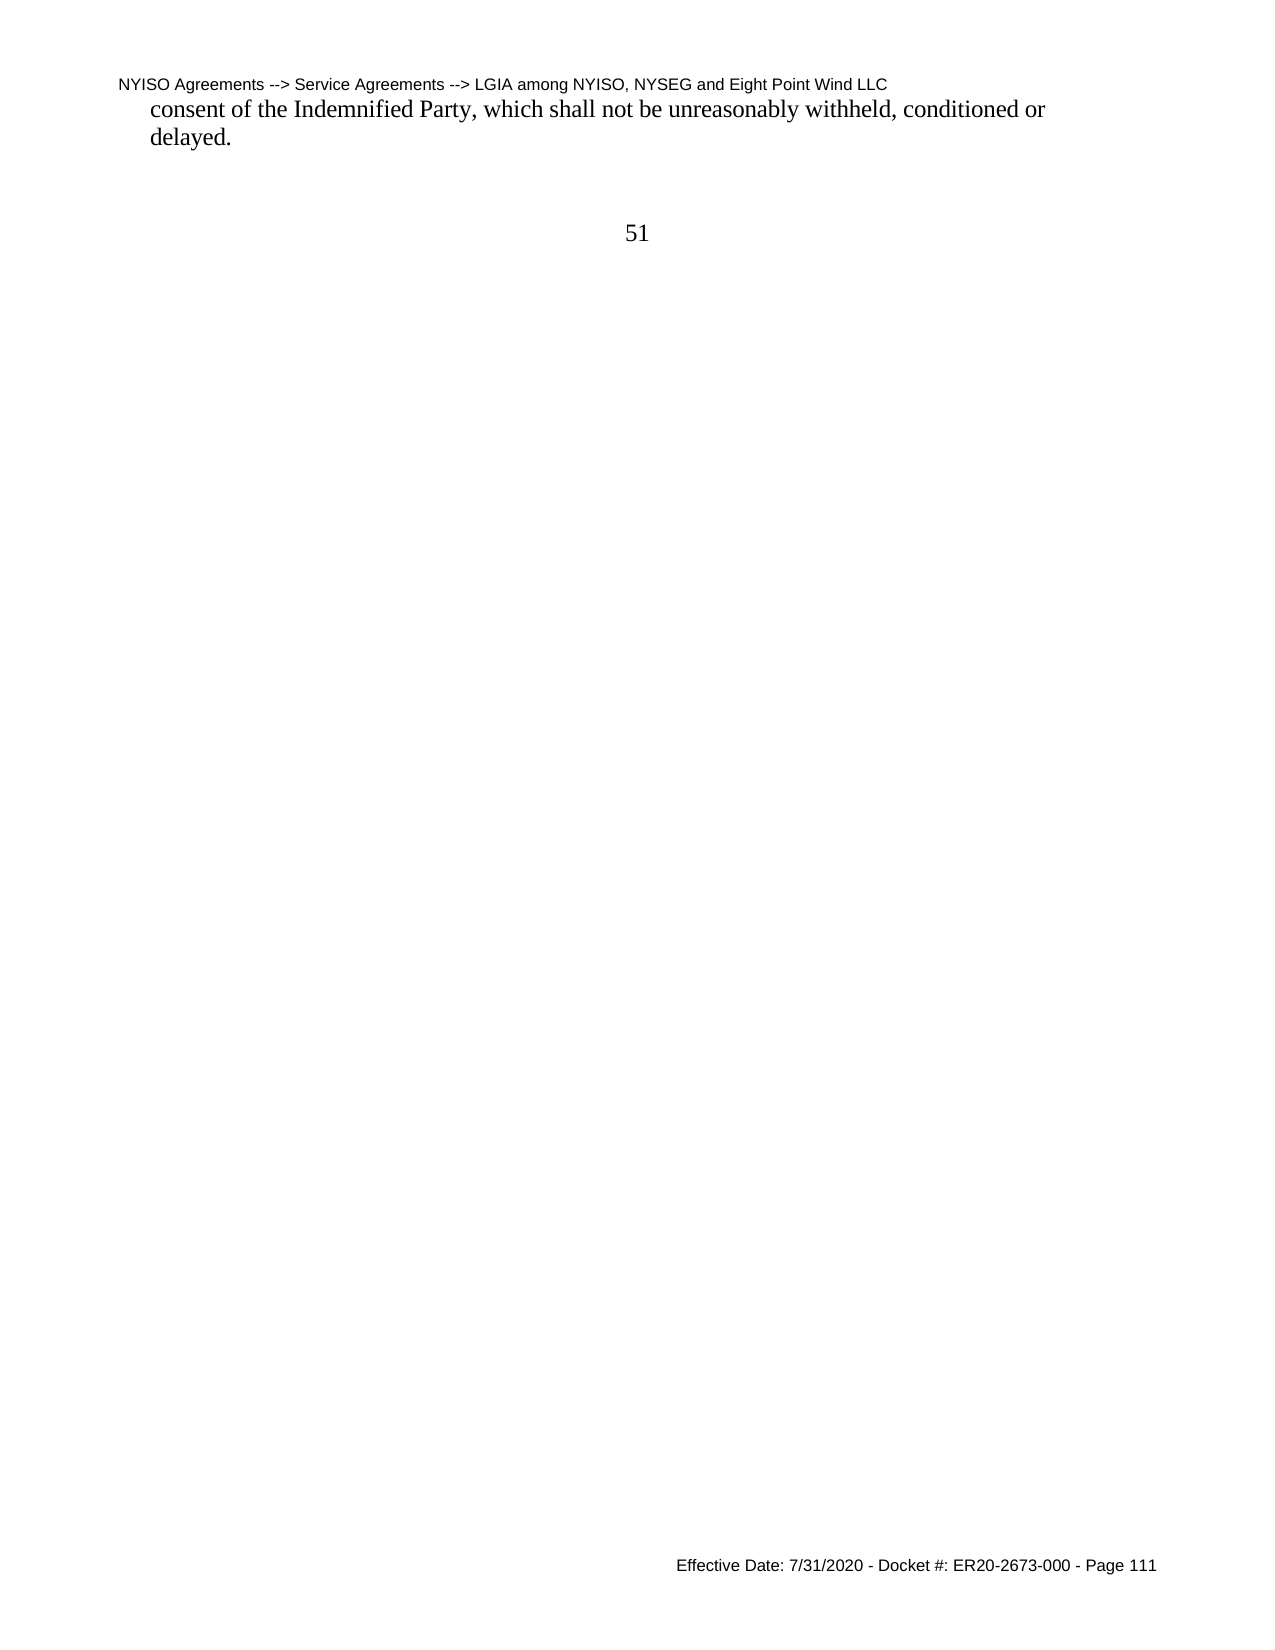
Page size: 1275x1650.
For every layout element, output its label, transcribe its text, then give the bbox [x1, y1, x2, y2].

text 51 [625, 219, 1275, 247]
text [150, 94, 1141, 152]
